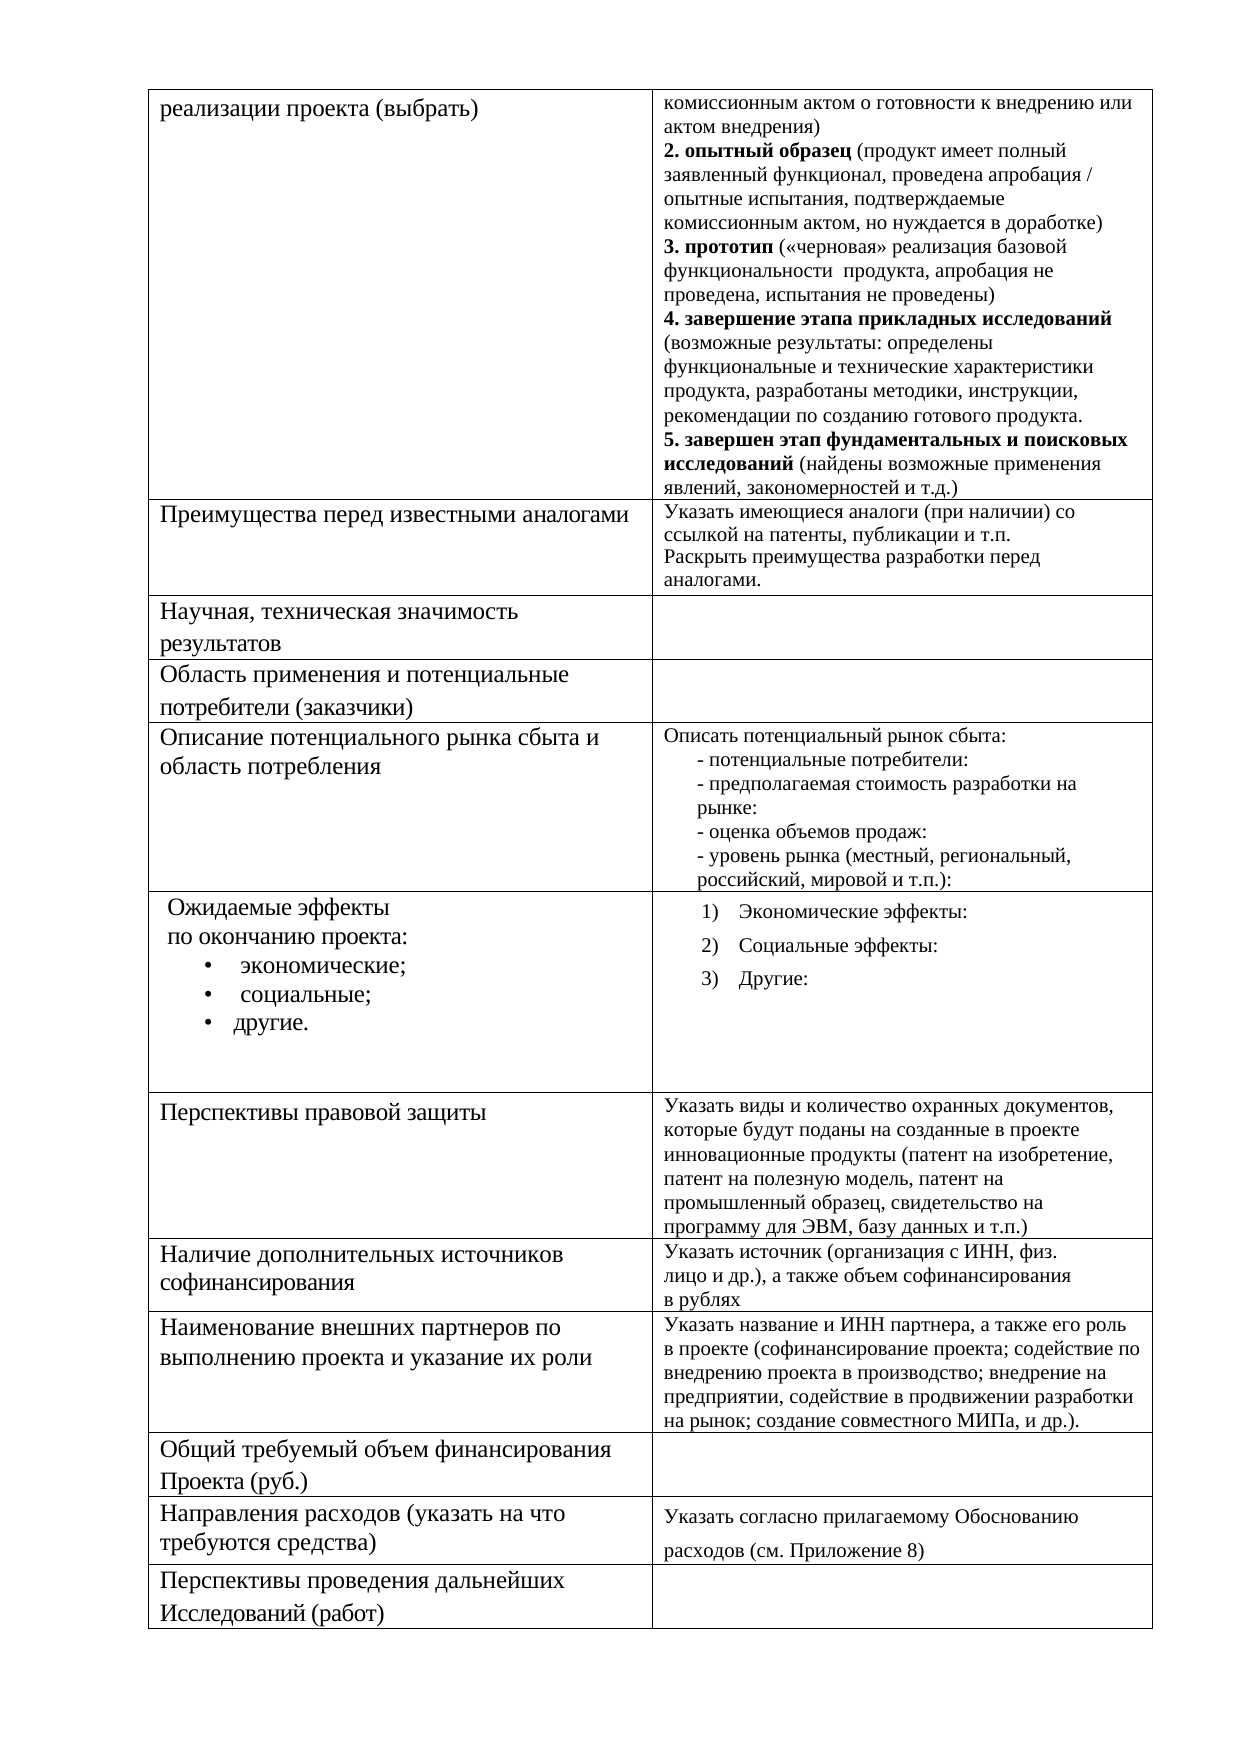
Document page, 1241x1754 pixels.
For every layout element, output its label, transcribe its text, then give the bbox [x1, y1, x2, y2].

table_cell Преимущества перед известными аналогами [149, 500, 652, 595]
table_cell Область применения и потенциальные потребители (заказчики) [149, 660, 652, 722]
table_cell Научная, техническая значимость результатов [149, 596, 652, 658]
table_cell Перспективы проведения дальнейших Исследований (работ) [149, 1565, 652, 1628]
table_cell Указать название и ИНН партнера, а также его роль в проекте (софинансирование проекта; содействие по внедрению проекта в производство; внедрение на предприятии, содействие в продвижении разработки на рынок; создание совместного МИПа, и др.). [653, 1312, 1152, 1432]
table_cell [149, 90, 652, 499]
table_cell Указать имеющиеся аналоги (при наличии) со ссылкой на патенты, публикации и т.п. Раскрыть преимущества разработки перед аналогами. [653, 500, 1152, 595]
table_cell Общий требуемый объем финансирования Проекта (руб.) [149, 1433, 652, 1496]
table_cell Наличие дополнительных источников софинансирования [149, 1239, 652, 1311]
table_cell Перспективы правовой защиты [149, 1093, 652, 1238]
table_cell Экономические эффекты: Социальные эффекты: Другие: [653, 892, 1152, 1092]
table_cell [653, 596, 1152, 658]
table_cell [653, 1565, 1152, 1628]
table_cell Наименование внешних партнеров по выполнению проекта и указание их роли [149, 1312, 652, 1432]
table_cell Направления расходов (указать на что требуются средства) [149, 1497, 652, 1564]
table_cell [653, 90, 1152, 499]
table_cell Описание потенциального рынка сбыта и область потребления [149, 723, 652, 891]
table_cell Указать согласно прилагаемому Обоснованию расходов (см. Приложение 8) [653, 1497, 1152, 1564]
table_cell Указать виды и количество охранных документов, которые будут поданы на созданные в проекте инновационные продукты (патент на изобретение, патент на полезную модель, патент на промышленный образец, свидетельство на программу для ЭВМ, базу данных и т.п.) [653, 1093, 1152, 1238]
table_cell [653, 660, 1152, 722]
table_cell Ожидаемые эффекты по окончанию проекта: экономические; социальные; другие. [149, 892, 652, 1092]
table_cell [653, 1433, 1152, 1496]
table_cell Описать потенциальный рынок сбыта: - потенциальные потребители: - предполагаемая стоимость разработки на рынке: - оценка объемов продаж: - уровень рынка (местный, региональный, российский, мировой и т.п.): [653, 723, 1152, 891]
table_cell Указать источник (организация с ИНН, физ. лицо и др.), а также объем софинансирования в рублях [653, 1239, 1152, 1311]
